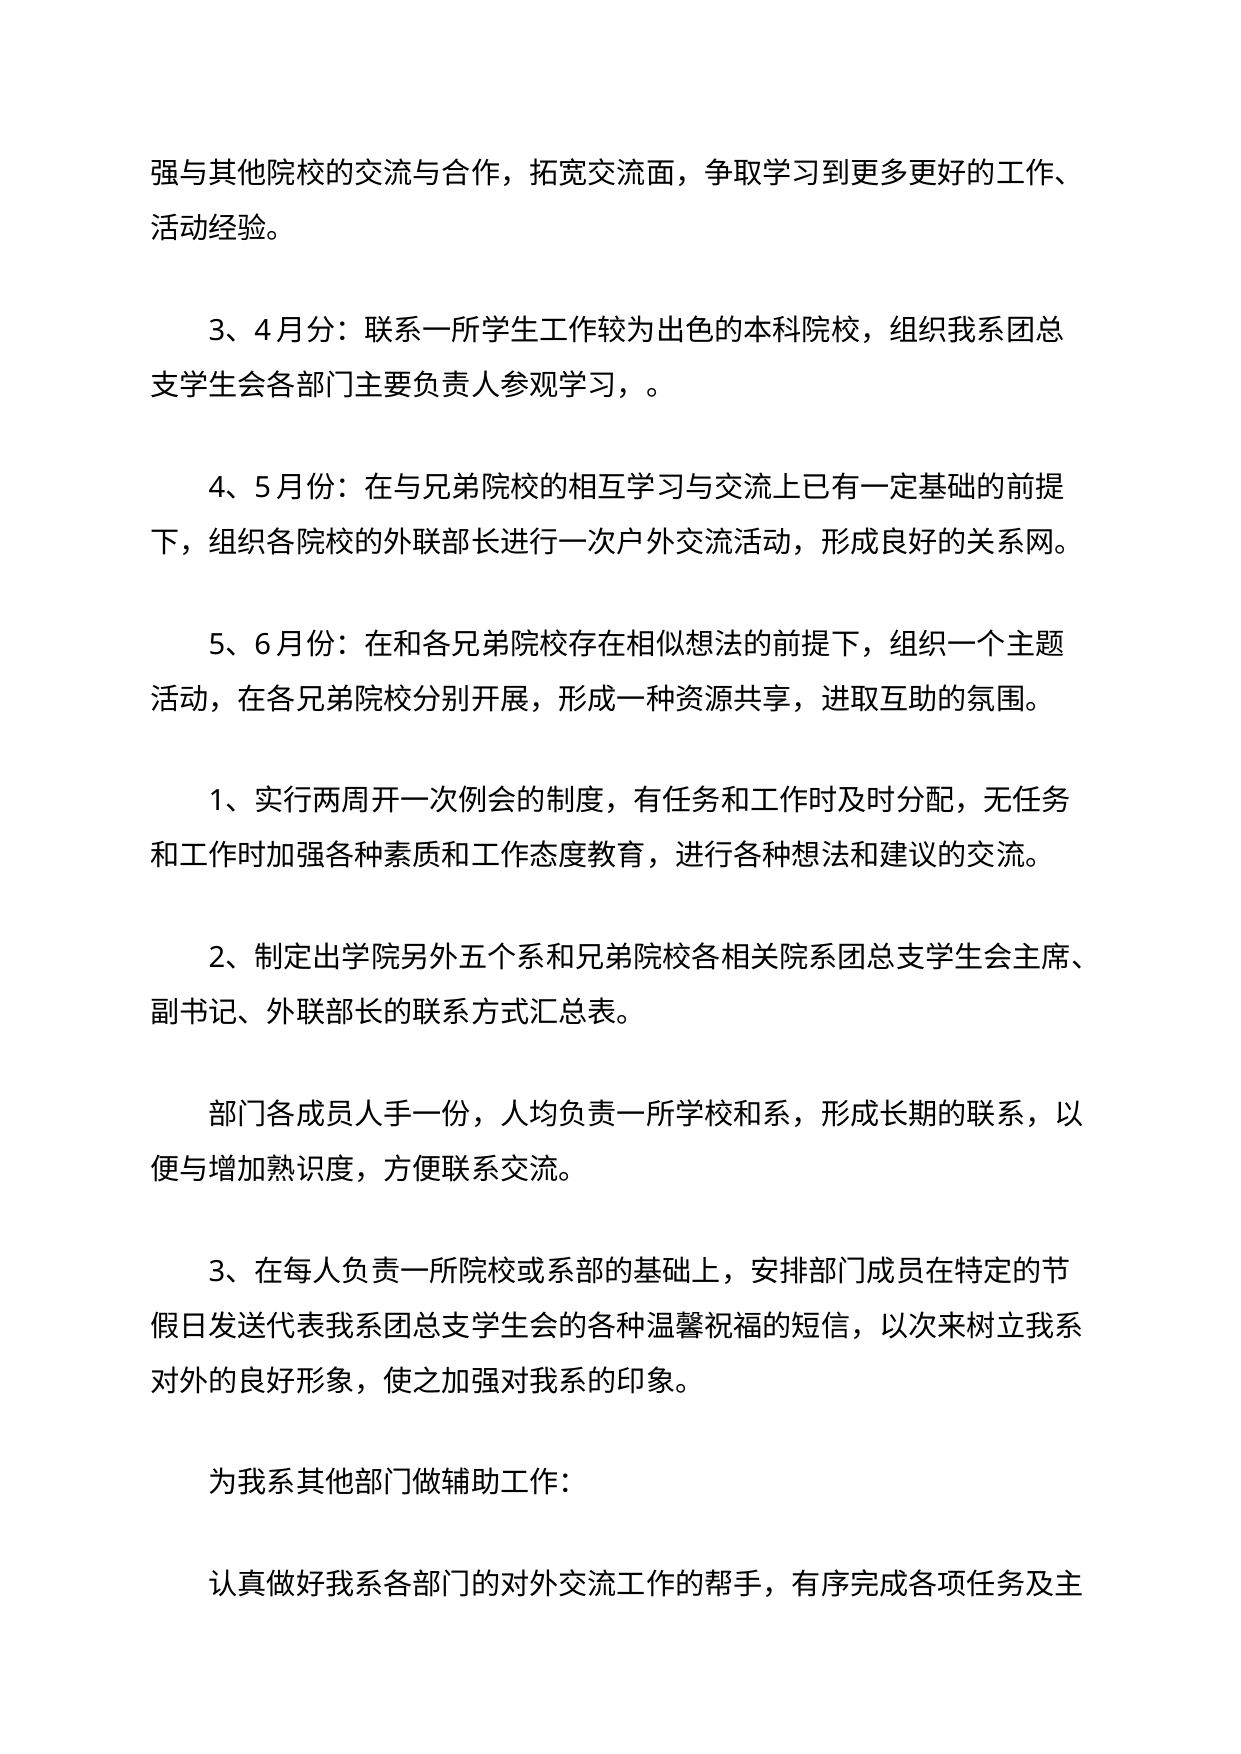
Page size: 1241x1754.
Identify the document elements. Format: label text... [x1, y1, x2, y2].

text 3、在每人负责一所院校或系部的基础上，安排部门成员在特定的节假日发送代表我系团总支学生会的各种温馨祝福的短信，以次来树立我系对外的良好形象，使之加强对我系的印象。 [150, 1247, 1090, 1399]
text 5、6月份：在和各兄弟院校存在相似想法的前提下，组织一个主题活动，在各兄弟院校分别开展，形成一种资源共享，进取互助的氛围。 [150, 620, 1090, 717]
text 为我系其他部门做辅助工作： [150, 1459, 1090, 1501]
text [150, 150, 1090, 247]
text 2、制定出学院另外五个系和兄弟院校各相关院系团总支学生会主席、副书记、外联部长的联系方式汇总表。 [150, 934, 1090, 1031]
text 1、实行两周开一次例会的制度，有任务和工作时及时分配，无任务和工作时加强各种素质和工作态度教育，进行各种想法和建议的交流。 [150, 777, 1090, 874]
text 部门各成员人手一份，人均负责一所学校和系，形成长期的联系，以便与增加熟识度，方便联系交流。 [150, 1091, 1090, 1188]
text 3、4月分：联系一所学生工作较为出色的本科院校，组织我系团总支学生会各部门主要负责人参观学习，。 [150, 307, 1090, 404]
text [150, 1561, 1090, 1603]
text 4、5月份：在与兄弟院校的相互学习与交流上已有一定基础的前提下，组织各院校的外联部长进行一次户外交流活动，形成良好的关系网。 [150, 463, 1090, 561]
